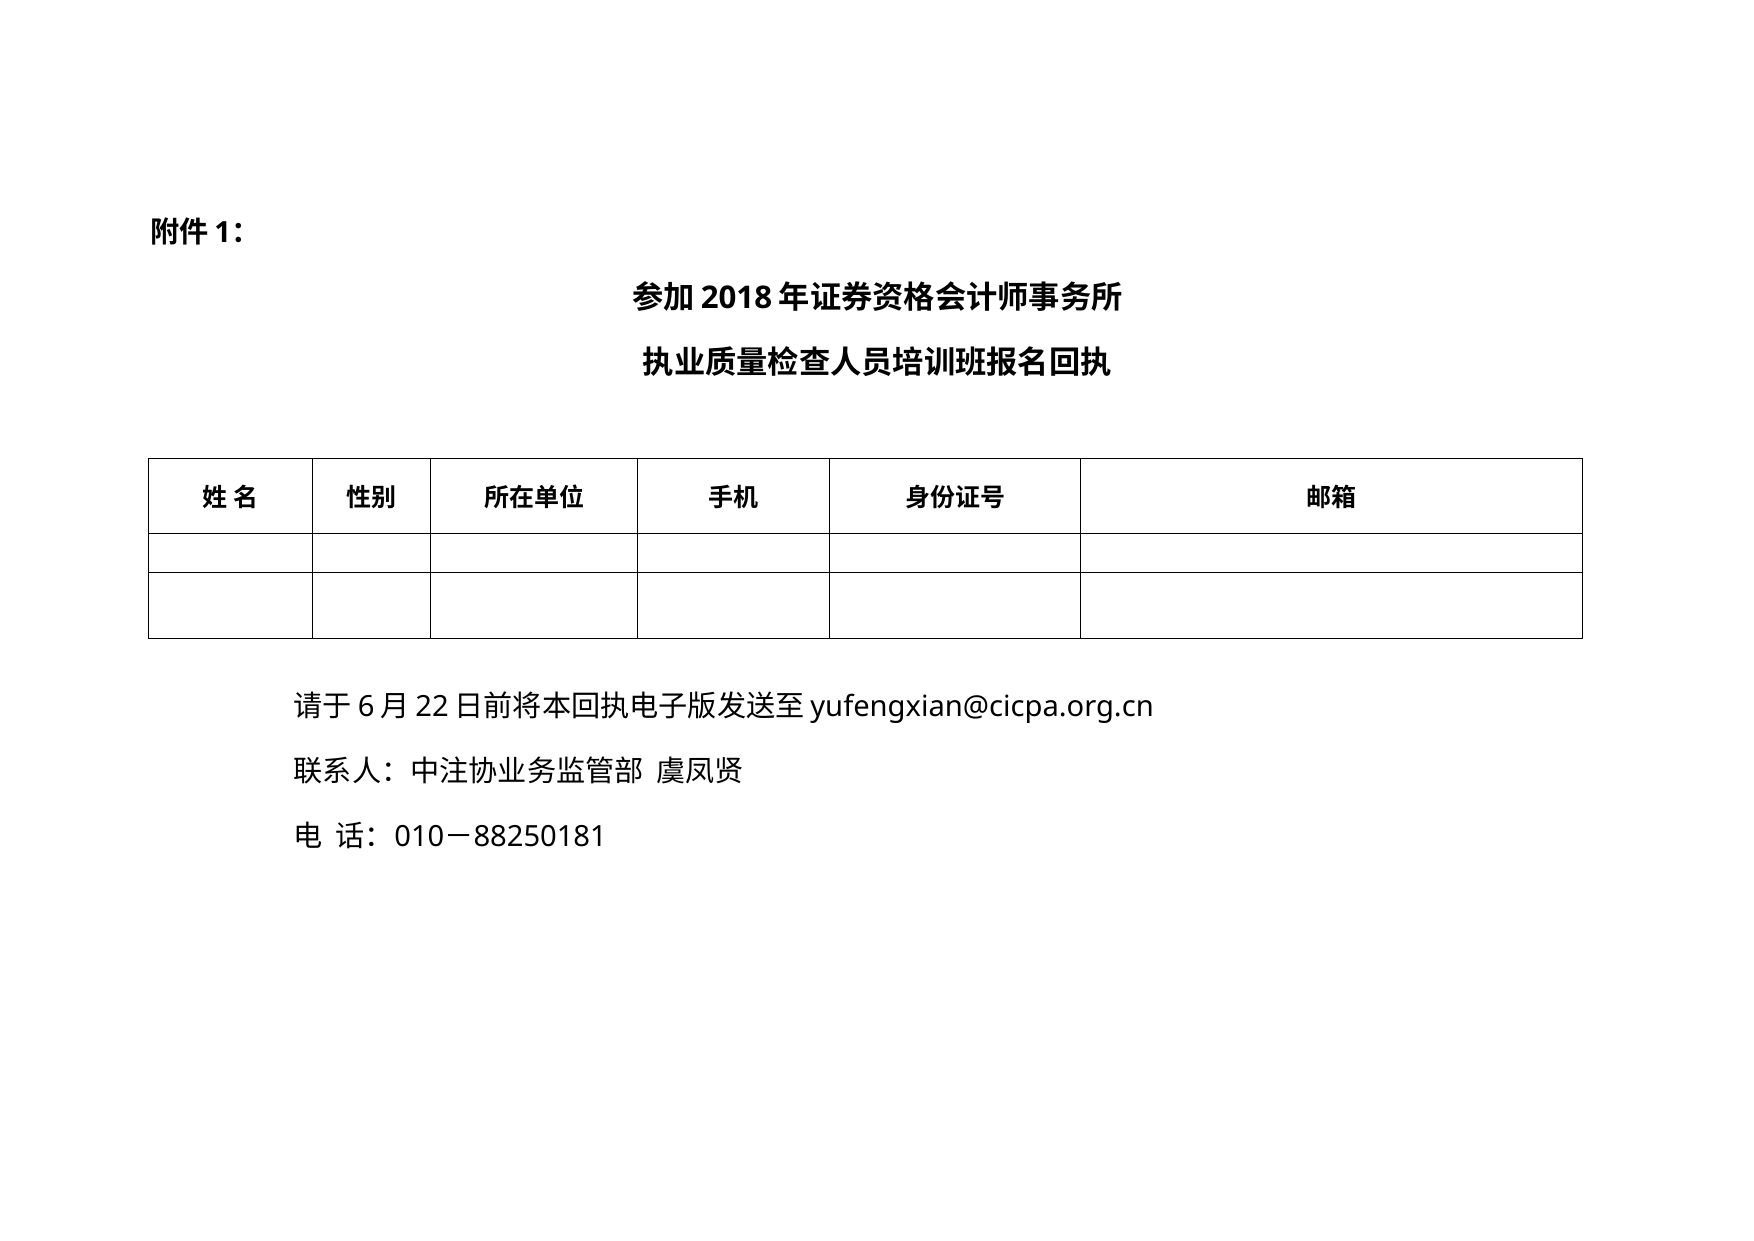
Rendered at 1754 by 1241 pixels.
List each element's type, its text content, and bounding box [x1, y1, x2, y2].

table_header 身份证号 [830, 459, 1080, 532]
text 电 话：010－88250181 [150, 801, 1604, 866]
table_cell [149, 573, 312, 638]
text 参加2018年证券资格会计师事务所 [150, 263, 1604, 328]
text 附件1： [150, 198, 1604, 263]
table_cell [431, 534, 637, 572]
text 请于6月22日前将本回执电子版发送至yufengxian@cicpa.org.cn [150, 671, 1604, 736]
table_header 性别 [313, 459, 430, 532]
table_cell [638, 534, 829, 572]
table_cell [431, 573, 637, 638]
table_cell [1081, 534, 1582, 572]
table_cell [313, 534, 430, 572]
table_header 所在单位 [431, 459, 637, 532]
text 联系人：中注协业务监管部 虞凤贤 [150, 736, 1604, 801]
table_header 姓 名 [149, 459, 312, 532]
table_header 邮箱 [1081, 459, 1582, 532]
table_cell [313, 573, 430, 638]
table_cell [830, 573, 1080, 638]
table_cell [830, 534, 1080, 572]
table_cell [149, 534, 312, 572]
text 执业质量检查人员培训班报名回执 [150, 328, 1604, 393]
table_cell [638, 573, 829, 638]
table_header 手机 [638, 459, 829, 532]
table_cell [1081, 573, 1582, 638]
